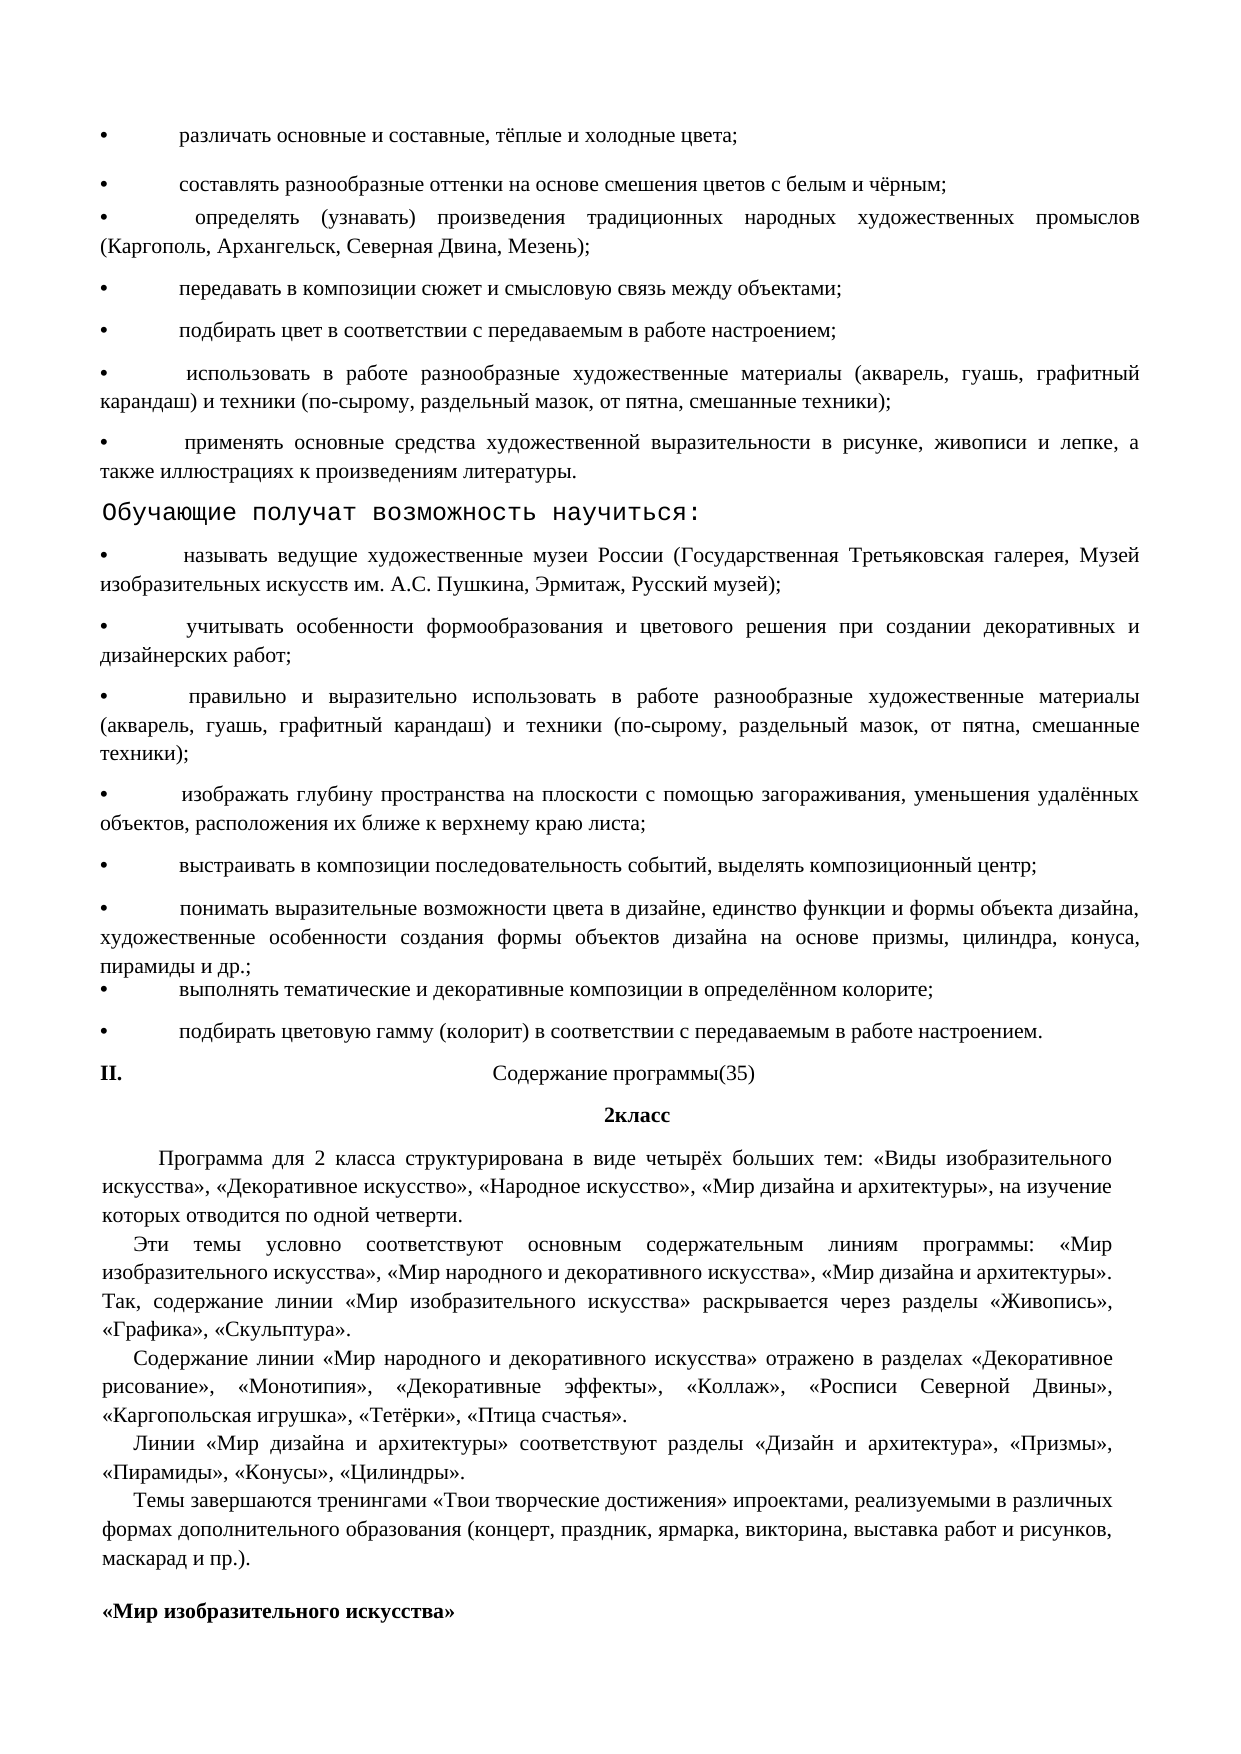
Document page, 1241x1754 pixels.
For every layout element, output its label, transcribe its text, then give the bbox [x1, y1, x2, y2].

list выполнять тематические и декоративные композиции в определённом колорите; [100, 979, 1143, 1001]
list подбирать цвет в соответствии с передаваемым в работе настроением; [100, 320, 1143, 342]
list применять основные средства художественной выразительности в рисунке, живописи и лепке, а также иллюстрациях к произведениям литературы. [100, 427, 1141, 484]
list называть ведущие художественные музеи России (Государственная Третьяковская галерея, Музей изобразительных искусств им. А.С. Пушкина, Эрмитаж, Русский музей); [100, 539, 1141, 597]
list выстраивать в композиции последовательность событий, выделять композиционный центр; [100, 855, 1143, 877]
list изображать глубину пространства на плоскости с помощью загораживания, уменьшения удалённых объектов, расположения их ближе к верхнему краю листа; [100, 778, 1141, 836]
list передавать в композиции сюжет и смысловую связь между объектами; [100, 278, 1143, 300]
list Содержание программы(35) [100, 1063, 1143, 1085]
text 2класс [604, 1105, 1143, 1127]
text Обучающие получат возможность научиться: [102, 501, 1143, 525]
text Линии «Мир дизайна и архитектуры» соответствуют разделы «Дизайн и архитектура», «Призмы», «Пирамиды», «Конусы», «Цилиндры». [102, 1428, 1114, 1485]
list составлять разнообразные оттенки на основе смешения цветов с белым и чёрным; [100, 152, 1143, 202]
text Эти темы условно соответствуют основным содержательным линиям программы: «Мир изобразительного искусства», «Мир народного и декоративного искусства», «Мир дизайна и архитектуры». Так, содержание линии «Мир изобразительного искусства» раскрывается через разделы «Живопись», «Графика», «Скульптура». [102, 1228, 1114, 1342]
list правильно и выразительно использовать в работе разнообразные художественные материалы (акварель, гуашь, графитный карандаш) и техники (по-сырому, раздельный мазок, от пятна, смешанные техники); [100, 681, 1141, 766]
list различать основные и составные, тёплые и холодные цвета; [100, 103, 1143, 152]
text Программа для 2 класса структурирована в виде четырёх больших тем: «Виды изобразительного искусства», «Декоративное искусство», «Народное искусство», «Мир дизайна и архитектуры», на изучение которых отводится по одной четверти. [102, 1142, 1114, 1228]
list понимать выразительные возможности цвета в дизайне, единство функции и формы объекта дизайна, художественные особенности создания формы объектов дизайна на основе призмы, цилиндра, конуса, пирамиды и др.; [100, 892, 1141, 979]
list определять (узнавать) произведения традиционных народных художественных промыслов (Каргополь, Архангельск, Северная Двина, Мезень); [100, 202, 1141, 259]
list учитывать особенности формообразования и цветового решения при создании декоративных и дизайнерских работ; [100, 610, 1141, 668]
list использовать в работе разнообразные художественные материалы (акварель, гуашь, графитный карандаш) и техники (по-сырому, раздельный мазок, от пятна, смешанные техники); [100, 357, 1141, 414]
text Темы завершаются тренингами «Твои творческие достижения» ипроектами, реализуемыми в различных формах дополнительного образования (концерт, праздник, ярмарка, викторина, выставка работ и рисунков, маскарад и пр.). [102, 1485, 1114, 1571]
text «Мир изобразительного искусства» [102, 1601, 1143, 1623]
list подбирать цветовую гамму (колорит) в соответствии с передаваемым в работе настроением. [100, 1021, 1143, 1043]
text Содержание линии «Мир народного и декоративного искусства» отражено в разделах «Декоративное рисование», «Монотипия», «Декоративные эффекты», «Коллаж», «Росписи Северной Двины», «Каргопольская игрушка», «Тетёрки», «Птица счастья». [102, 1342, 1114, 1428]
